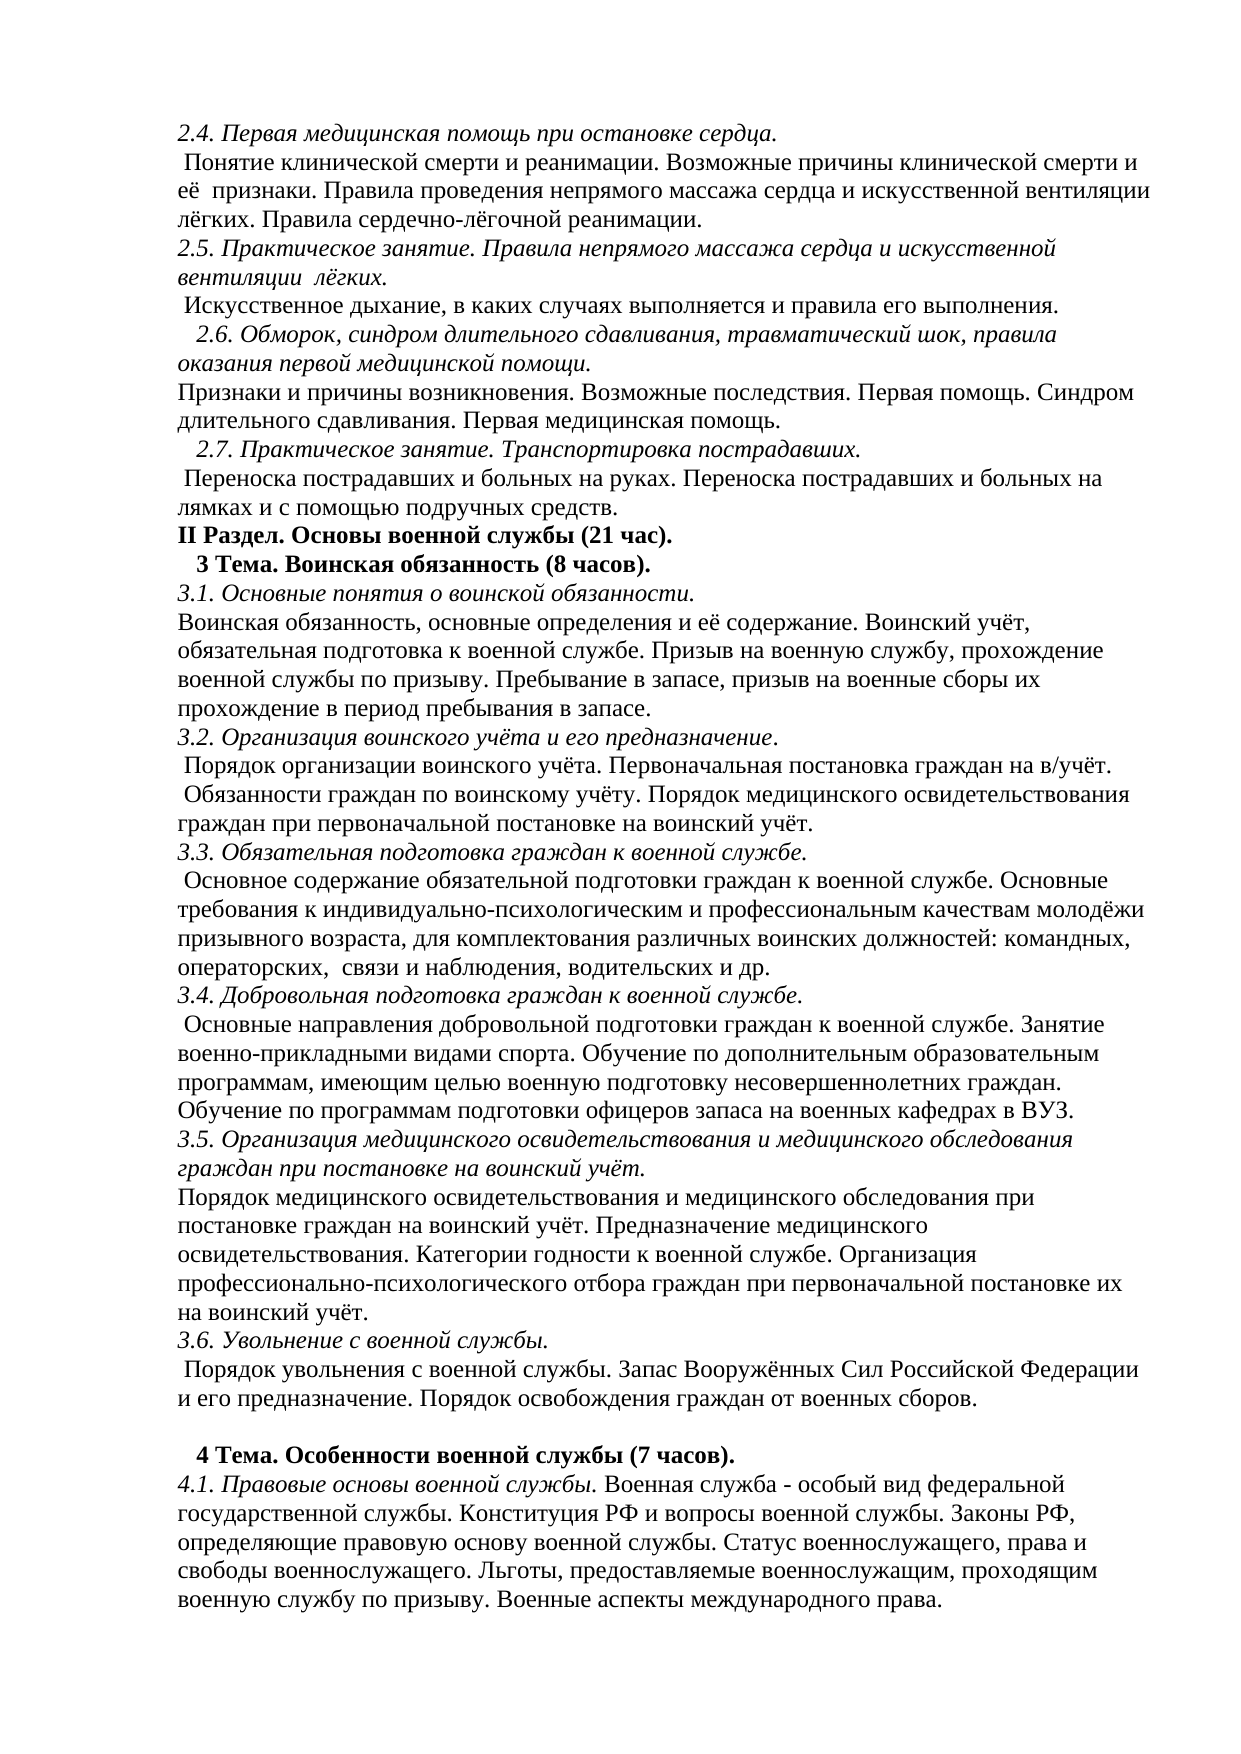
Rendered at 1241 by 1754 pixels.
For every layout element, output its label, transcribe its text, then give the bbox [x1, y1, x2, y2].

text 3.5. Организация медицинского освидетельствования и медицинского обследования граждан при постановке на воинский учёт. [177, 1124, 1152, 1182]
text 2.6. Обморок, синдром длительного сдавливания, травматический шок, правила оказания первой медицинской помощи. [177, 319, 1152, 377]
text Основное содержание обязательной подготовки граждан к военной службе. Основные требования к индивидуально-психологическим и профессиональным качествам молодёжи призывного возраста, для комплектования различных воинских должностей: командных, операторских, связи и наблюдения, водительских и др. [177, 866, 1152, 981]
text 3.1. Основные понятия о воинской обязанности. [177, 578, 1152, 607]
text ΙΙ Раздел. Основы военной службы (21 час). [177, 521, 1152, 549]
text Воинская обязанность, основные определения и её содержание. Воинский учёт, обязательная подготовка к военной службе. Призыв на военную службу, прохождение военной службы по призыву. Пребывание в запасе, призыв на военные сборы их прохождение в период пребывания в запасе. [177, 607, 1152, 722]
text 4 Тема. Особенности военной службы (7 часов). [177, 1441, 1152, 1469]
text Искусственное дыхание, в каких случаях выполняется и правила его выполнения. [177, 291, 1152, 319]
text 3 Тема. Воинская обязанность (8 часов). [177, 549, 1152, 578]
text 3.4. Добровольная подготовка граждан к военной службе. [177, 981, 1152, 1009]
text 3.6. Увольнение с военной службы. [177, 1326, 1152, 1354]
text 3.3. Обязательная подготовка граждан к военной службе. [177, 837, 1152, 866]
text Переноска пострадавших и больных на руках. Переноска пострадавших и больных на лямках и с помощью подручных средств. [177, 463, 1152, 521]
text Порядок организации воинского учёта. Первоначальная постановка граждан на в/учёт. [177, 751, 1152, 779]
text Признаки и причины возникновения. Возможные последствия. Первая помощь. Синдром длительного сдавливания. Первая медицинская помощь. [177, 377, 1152, 434]
text 4.1. Правовые основы военной службы. Военная служба - особый вид федеральной государственной службы. Конституция РФ и вопросы военной службы. Законы РФ, определяющие правовую основу военной службы. Статус военнослужащего, права и свободы военнослужащего. Льготы, предоставляемые военнослужащим, проходящим военную службу по призыву. Военные аспекты международного права. [177, 1469, 1152, 1613]
text Порядок увольнения с военной службы. Запас Вооружённых Сил Российской Федерации и его предназначение. Порядок освобождения граждан от военных сборов. [177, 1354, 1152, 1412]
text Обязанности граждан по воинскому учёту. Порядок медицинского освидетельствования граждан при первоначальной постановке на воинский учёт. [177, 779, 1152, 837]
text Понятие клинической смерти и реанимации. Возможные причины клинической смерти и её признаки. Правила проведения непрямого массажа сердца и искусственной вентиляции лёгких. Правила сердечно-лёгочной реанимации. [177, 147, 1152, 233]
text 2.5. Практическое занятие. Правила непрямого массажа сердца и искусственной вентиляции лёгких. [177, 233, 1152, 291]
text 2.4. Первая медицинская помощь при остановке сердца. [177, 118, 1152, 147]
text Порядок медицинского освидетельствования и медицинского обследования при постановке граждан на воинский учёт. Предназначение медицинского освидетельствования. Категории годности к военной службе. Организация профессионально-психологического отбора граждан при первоначальной постановке их на воинский учёт. [177, 1182, 1152, 1326]
text 2.7. Практическое занятие. Транспортировка пострадавших. [177, 434, 1152, 463]
text 3.2. Организация воинского учёта и его предназначение. [177, 722, 1152, 751]
text Основные направления добровольной подготовки граждан к военной службе. Занятие военно-прикладными видами спорта. Обучение по дополнительным образовательным программам, имеющим целью военную подготовку несовершеннолетних граждан. Обучение по программам подготовки офицеров запаса на военных кафедрах в ВУЗ. [177, 1009, 1152, 1124]
